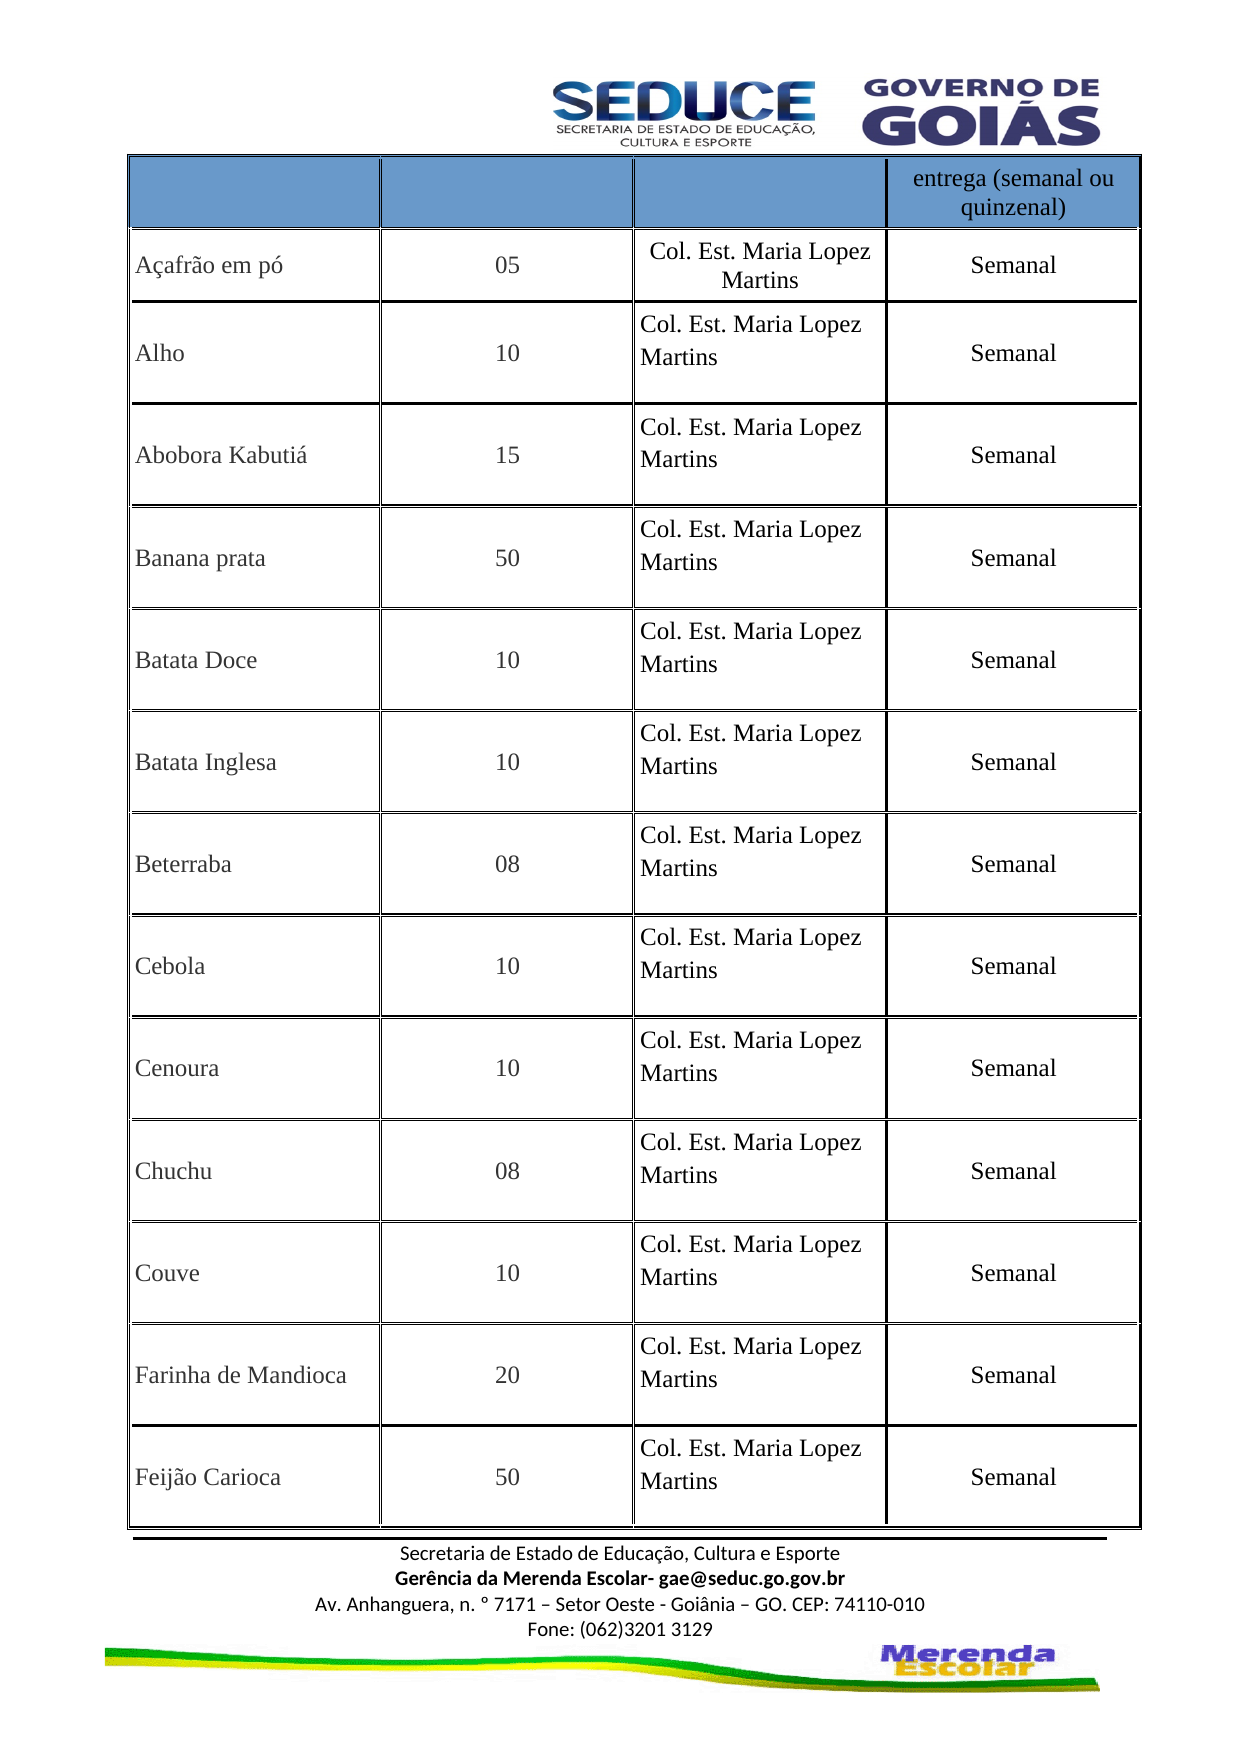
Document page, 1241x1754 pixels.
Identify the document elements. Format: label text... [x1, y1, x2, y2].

table_cell Semanal [888, 606, 1140, 709]
table_cell Cebola [130, 913, 379, 1015]
table_cell Semanal [888, 1220, 1140, 1322]
table_header Produtos [130, 157, 381, 227]
table_cell 10 [382, 1223, 632, 1322]
table_cell Col. Est. Maria Lopez Martins [635, 230, 885, 300]
table_cell Couve [130, 1220, 379, 1322]
table_cell 10 [382, 610, 632, 709]
table_cell 10 [382, 1019, 632, 1117]
table_cell 50 [381, 1427, 634, 1526]
table_cell Col. Est. Maria Lopez Martins [635, 508, 885, 606]
table_cell Alho [130, 300, 379, 402]
table_header Quantidade [381, 157, 634, 227]
table_cell Semanal [888, 913, 1140, 1015]
table_cell Batata Inglesa [128, 709, 381, 811]
table_cell Semanal [886, 1322, 1141, 1424]
table_cell Col. Est. Maria Lopez Martins [634, 1427, 886, 1526]
table_cell Banana prata [130, 504, 379, 606]
table_cell Abobora Kabutiá [130, 402, 379, 504]
table_cell Col. Est. Maria Lopez Martins [635, 1325, 885, 1424]
table_cell Semanal [886, 811, 1141, 913]
table_cell 10 [382, 917, 632, 1015]
table_cell Batata Doce [130, 606, 379, 709]
table_cell Açafrão em pó [128, 227, 381, 300]
table_cell 05 [382, 230, 632, 300]
table_cell 08 [382, 814, 632, 913]
table_cell Col. Est. Maria Lopez Martins [635, 1121, 885, 1219]
table_cell Beterraba [128, 811, 381, 913]
table_cell 10 [382, 303, 632, 402]
table_cell Feijão Carioca [130, 1424, 381, 1526]
table_cell Semanal [888, 1118, 1140, 1219]
table_cell Semanal [886, 709, 1141, 811]
table_cell Col. Est. Maria Lopez Martins [635, 917, 885, 1015]
table_cell Col. Est. Maria Lopez Martins [635, 814, 885, 913]
table_cell Semanal [886, 1424, 1139, 1526]
table_cell 08 [382, 1121, 632, 1219]
table_cell Col. Est. Maria Lopez Martins [635, 1223, 885, 1322]
table_cell 10 [382, 712, 632, 811]
table_cell 50 [382, 508, 632, 606]
table_cell Semanal [888, 300, 1139, 402]
table_cell Semanal [888, 1015, 1140, 1117]
table_header Periodicidade de entrega (semanal ou quinzenal) [886, 157, 1139, 227]
table_cell 20 [382, 1325, 632, 1424]
table_cell Cenoura [130, 1015, 379, 1117]
table_cell Col. Est. Maria Lopez Martins [635, 303, 885, 402]
table_cell Col. Est. Maria Lopez Martins [635, 610, 885, 709]
table_cell Semanal [888, 402, 1139, 504]
table_cell Farinha de Mandioca [128, 1322, 381, 1424]
table_cell Semanal [888, 504, 1140, 606]
table_cell Col. Est. Maria Lopez Martins [635, 1019, 885, 1117]
picture [552, 73, 1108, 154]
table_cell Col. Est. Maria Lopez Martins [635, 712, 885, 811]
table_cell 15 [382, 405, 632, 504]
table_cell Col. Est. Maria Lopez Martins [635, 405, 885, 504]
table_cell Chuchu [130, 1118, 379, 1219]
table_header Local da entrega [634, 157, 886, 227]
table_cell Semanal [886, 227, 1141, 300]
